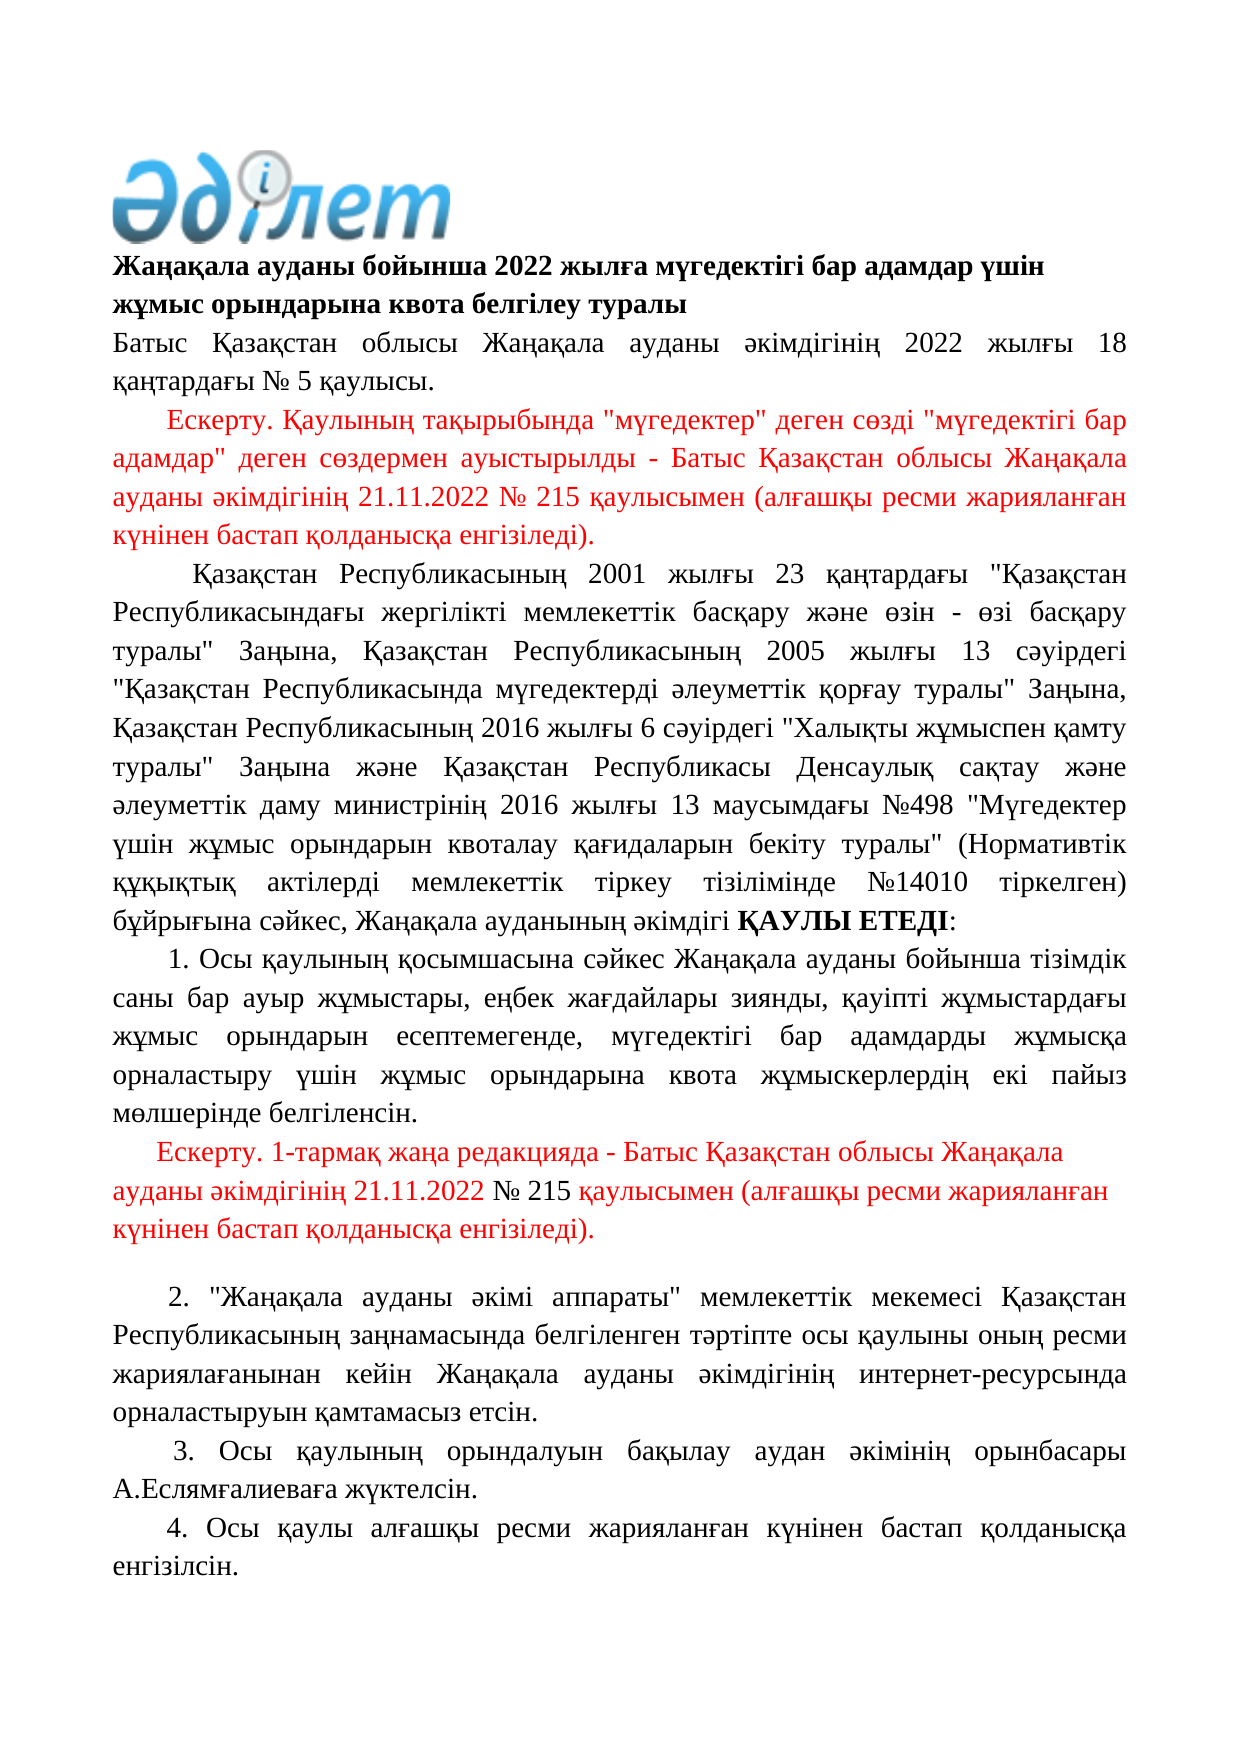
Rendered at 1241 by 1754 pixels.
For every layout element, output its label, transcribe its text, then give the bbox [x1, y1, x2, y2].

text 2. "Жаңақала ауданы әкімі аппараты" мемлекеттік мекемесі Қазақстан Республикасының заңнамасында белгіленген тәртіпте осы қаулыны оның ресми жариялағанынан кейін Жаңақала ауданы әкімдігінің интернет-ресурсында орналастыруын қамтамасыз етсін. [112, 1279, 1128, 1428]
text Ескерту. Қаулының тақырыбында "мүгедектер" деген сөзді "мүгедектігі бар адамдар" деген сөздермен ауыстырылды - Батыс Қазақстан облысы Жаңақала ауданы әкімдігінің 21.11.2022 № 215 қаулысымен (алғашқы ресми жарияланған күнінен бастап қолданысқа енгізіледі). [112, 402, 1128, 551]
text 1. Осы қаулының қосымшасына сәйкес Жаңақала ауданы бойынша тізімдік саны бар ауыр жұмыстары, еңбек жағдайлары зиянды, қауіпті жұмыстардағы жұмыс орындарын есептемегенде, мүгедектігі бар адамдарды жұмысқа орналастыру үшін жұмыс орындарына квота жұмыскерлердің екі пайыз мөлшерінде белгіленсін. [112, 941, 1128, 1129]
text 4. Осы қаулы алғашқы ресми жарияланған күнінен бастап қолданысқа енгізілсін. [112, 1510, 1128, 1582]
text Жаңақала ауданы бойынша 2022 жылға мүгедектігі бар адамдар үшін жұмыс орындарына квота белгілеу туралы [112, 248, 1128, 320]
text Қазақстан Республикасының 2001 жылғы 23 қаңтардағы "Қазақстан Республикасындағы жергілікті мемлекеттік басқару және өзін - өзі басқару туралы" Заңына, Қазақстан Республикасының 2005 жылғы 13 сәуірдегі "Қазақстан Республикасында мүгедектерді әлеуметтік қорғау туралы" Заңына, Қазақстан Республикасының 2016 жылғы 6 сәуірдегі "Халықты жұмыспен қамту туралы" Заңына және Қазақстан Республикасы Денсаулық сақтау және әлеуметтік даму министрінің 2016 жылғы 13 маусымдағы №498 "Мүгедектер үшін жұмыс орындарын квоталау қағидаларын бекіту туралы" (Нормативтік құқықтық актілерді мемлекеттік тіркеу тізілімінде №14010 тіркелген) бұйрығына сәйкес, Жаңақала ауданының әкімдігі ҚАУЛЫ ЕТЕДІ: [112, 556, 1128, 936]
picture [112, 150, 451, 244]
text 3. Осы қаулының орындалуын бақылау аудан әкімінің орынбасары А.Еслямғалиеваға жүктелсін. [112, 1433, 1128, 1505]
text Ескерту. 1-тармақ жаңа редакцияда - Батыс Қазақстан облысы Жаңақала ауданы әкімдігінің 21.11.2022 № 215 қаулысымен (алғашқы ресми жарияланған күнінен бастап қолданысқа енгізіледі). [112, 1134, 1128, 1275]
text Батыс Қазақстан облысы Жаңақала ауданы әкімдігінің 2022 жылғы 18 қаңтардағы № 5 қаулысы. [112, 325, 1128, 397]
